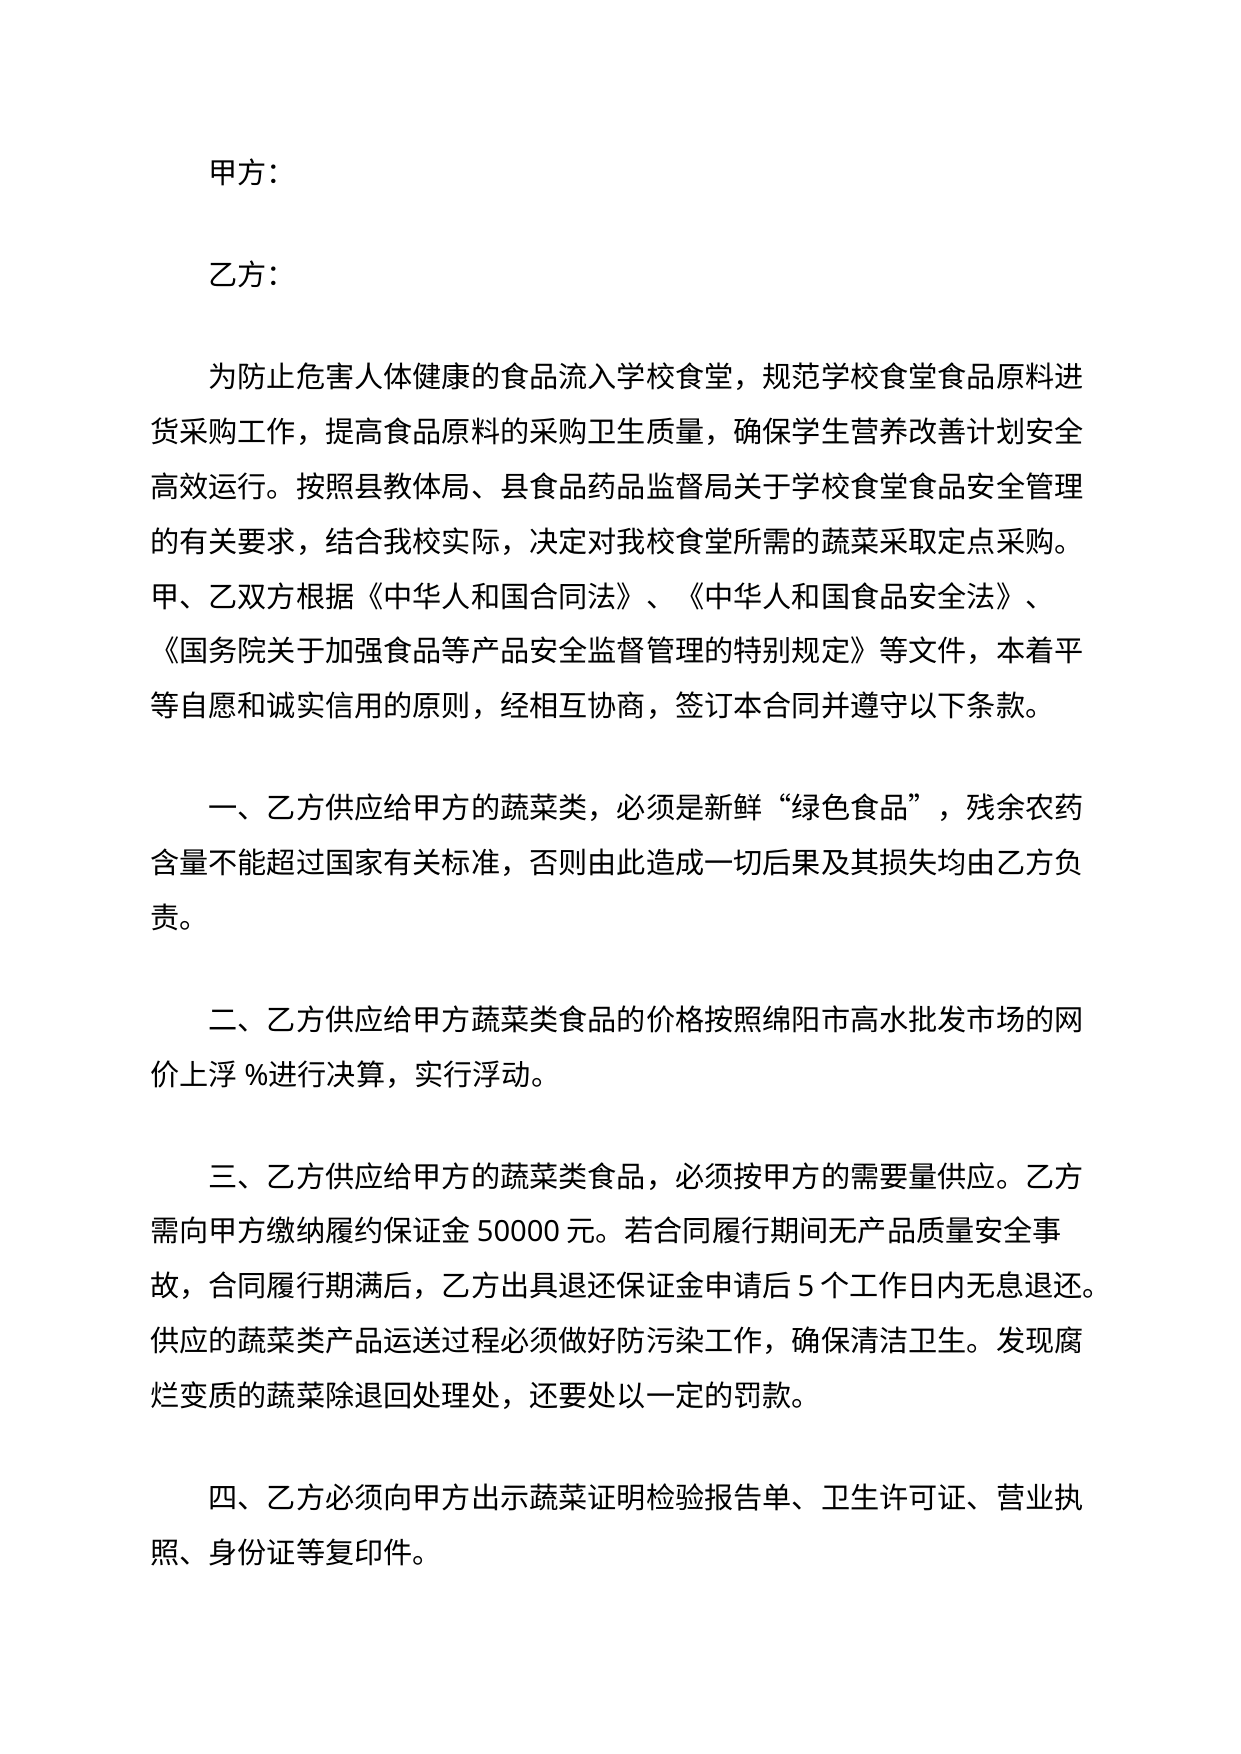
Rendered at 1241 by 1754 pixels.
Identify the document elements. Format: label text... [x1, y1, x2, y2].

text 乙方： [150, 252, 1090, 294]
text 一、乙方供应给甲方的蔬菜类，必须是新鲜“绿色食品”，残余农药含量不能超过国家有关标准，否则由此造成一切后果及其损失均由乙方负责。 [150, 785, 1090, 937]
text 三、乙方供应给甲方的蔬菜类食品，必须按甲方的需要量供应。乙方需向甲方缴纳履约保证金50000元。若合同履行期间无产品质量安全事故，合同履行期满后，乙方出具退还保证金申请后5个工作日内无息退还。供应的蔬菜类产品运送过程必须做好防污染工作，确保清洁卫生。发现腐烂变质的蔬菜除退回处理处，还要处以一定的罚款。 [150, 1153, 1090, 1415]
text 甲方： [150, 150, 1090, 192]
text 二、乙方供应给甲方蔬菜类食品的价格按照绵阳市高水批发市场的网价上浮 %进行决算，实行浮动。 [150, 996, 1090, 1093]
text 四、乙方必须向甲方出示蔬菜证明检验报告单、卫生许可证、营业执照、身份证等复印件。 [150, 1475, 1090, 1572]
text 为防止危害人体健康的食品流入学校食堂，规范学校食堂食品原料进货采购工作，提高食品原料的采购卫生质量，确保学生营养改善计划安全高效运行。按照县教体局、县食品药品监督局关于学校食堂食品安全管理的有关要求，结合我校实际，决定对我校食堂所需的蔬菜采取定点采购。甲、乙双方根据《中华人和国合同法》、《中华人和国食品安全法》、《国务院关于加强食品等产品安全监督管理的特别规定》等文件，本着平等自愿和诚实信用的原则，经相互协商，签订本合同并遵守以下条款。 [150, 353, 1090, 725]
